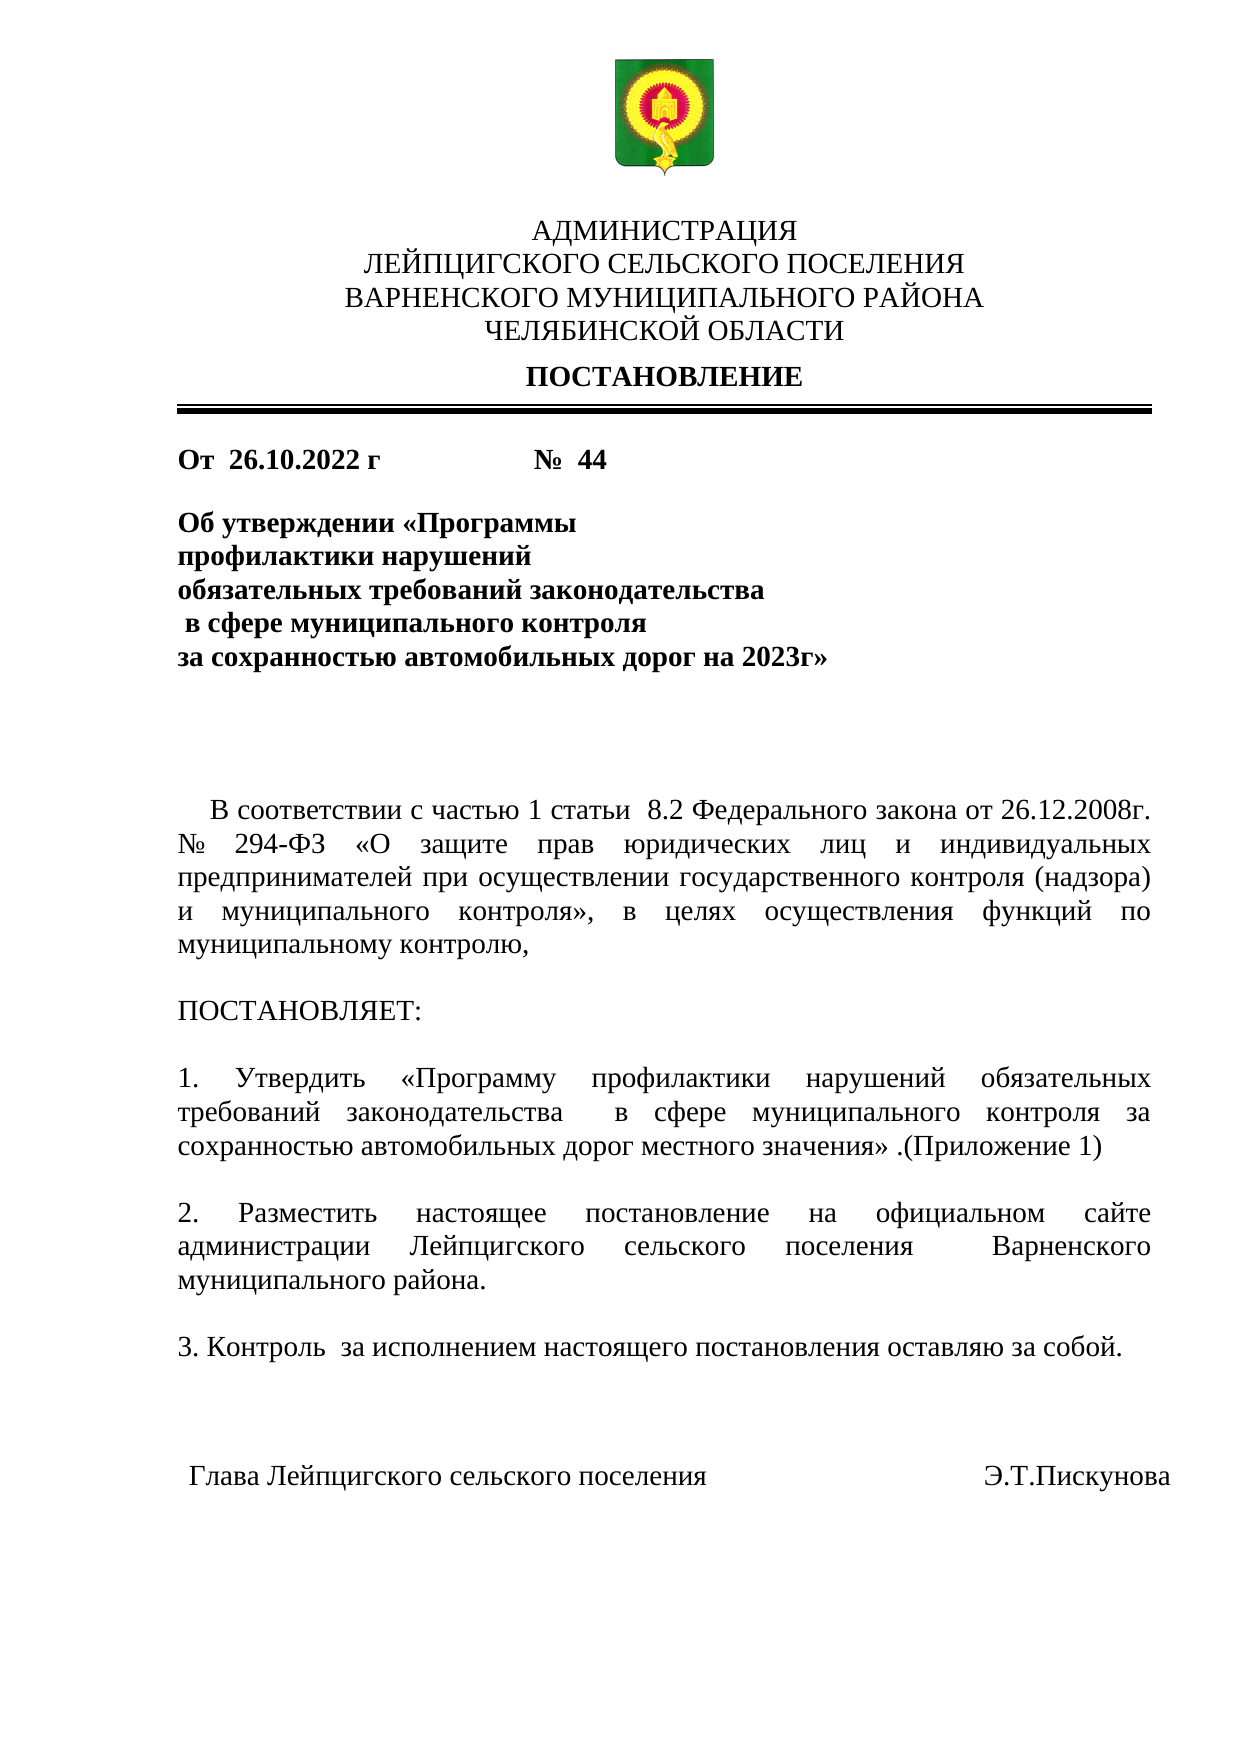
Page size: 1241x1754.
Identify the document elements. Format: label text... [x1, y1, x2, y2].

text 2. Разместить настоящее постановление на официальном сайте администрации Лейпцигского сельского поселения Варненского муниципального района. [177, 1195, 1152, 1295]
text ПОСТАНОВЛЯЕТ: [177, 993, 1152, 1027]
text 1. Утвердить «Программу профилактики нарушений обязательных требований законодательства в сфере муниципального контроля за сохранностью автомобильных дорог местного значения» .(Приложение 1) [177, 1061, 1152, 1161]
text 3. Контроль за исполнением настоящего постановления оставляю за собой. [177, 1329, 1152, 1362]
text за сохранностью автомобильных дорог на 2023г» [177, 639, 1152, 672]
text Об утверждении «Программы [177, 505, 1152, 538]
text профилактики нарушений [177, 538, 1152, 572]
table_header Глава Лейпцигского сельского поселения Э.Т.Пискунова [177, 1458, 1219, 1558]
text В соответствии с частью 1 статьи 8.2 Федерального закона от 26.12.2008г. № 294-ФЗ «О защите прав юридических лиц и индивидуальных предпринимателей при осуществлении государственного контроля (надзора) и муниципального контроля», в целях осуществления функций по муниципальному контролю, [177, 792, 1152, 960]
text От 26.10.2022 г № 44 [177, 442, 1152, 476]
text обязательных требований законодательства [177, 572, 1152, 605]
table_header АДМИНИСТРАЦИЯ ЛЕЙПЦИГСКОГО СЕЛЬСКОГО ПОСЕЛЕНИЯ ВАРНЕНСКОГО МУНИЦИПАЛЬНОГО РАЙОНА ЧЕЛЯБИНСКОЙ ОБЛАСТИ ПОСТАНОВЛЕНИЕ [177, 213, 1152, 404]
text в сфере муниципального контроля [177, 605, 1152, 639]
picture [615, 58, 714, 176]
